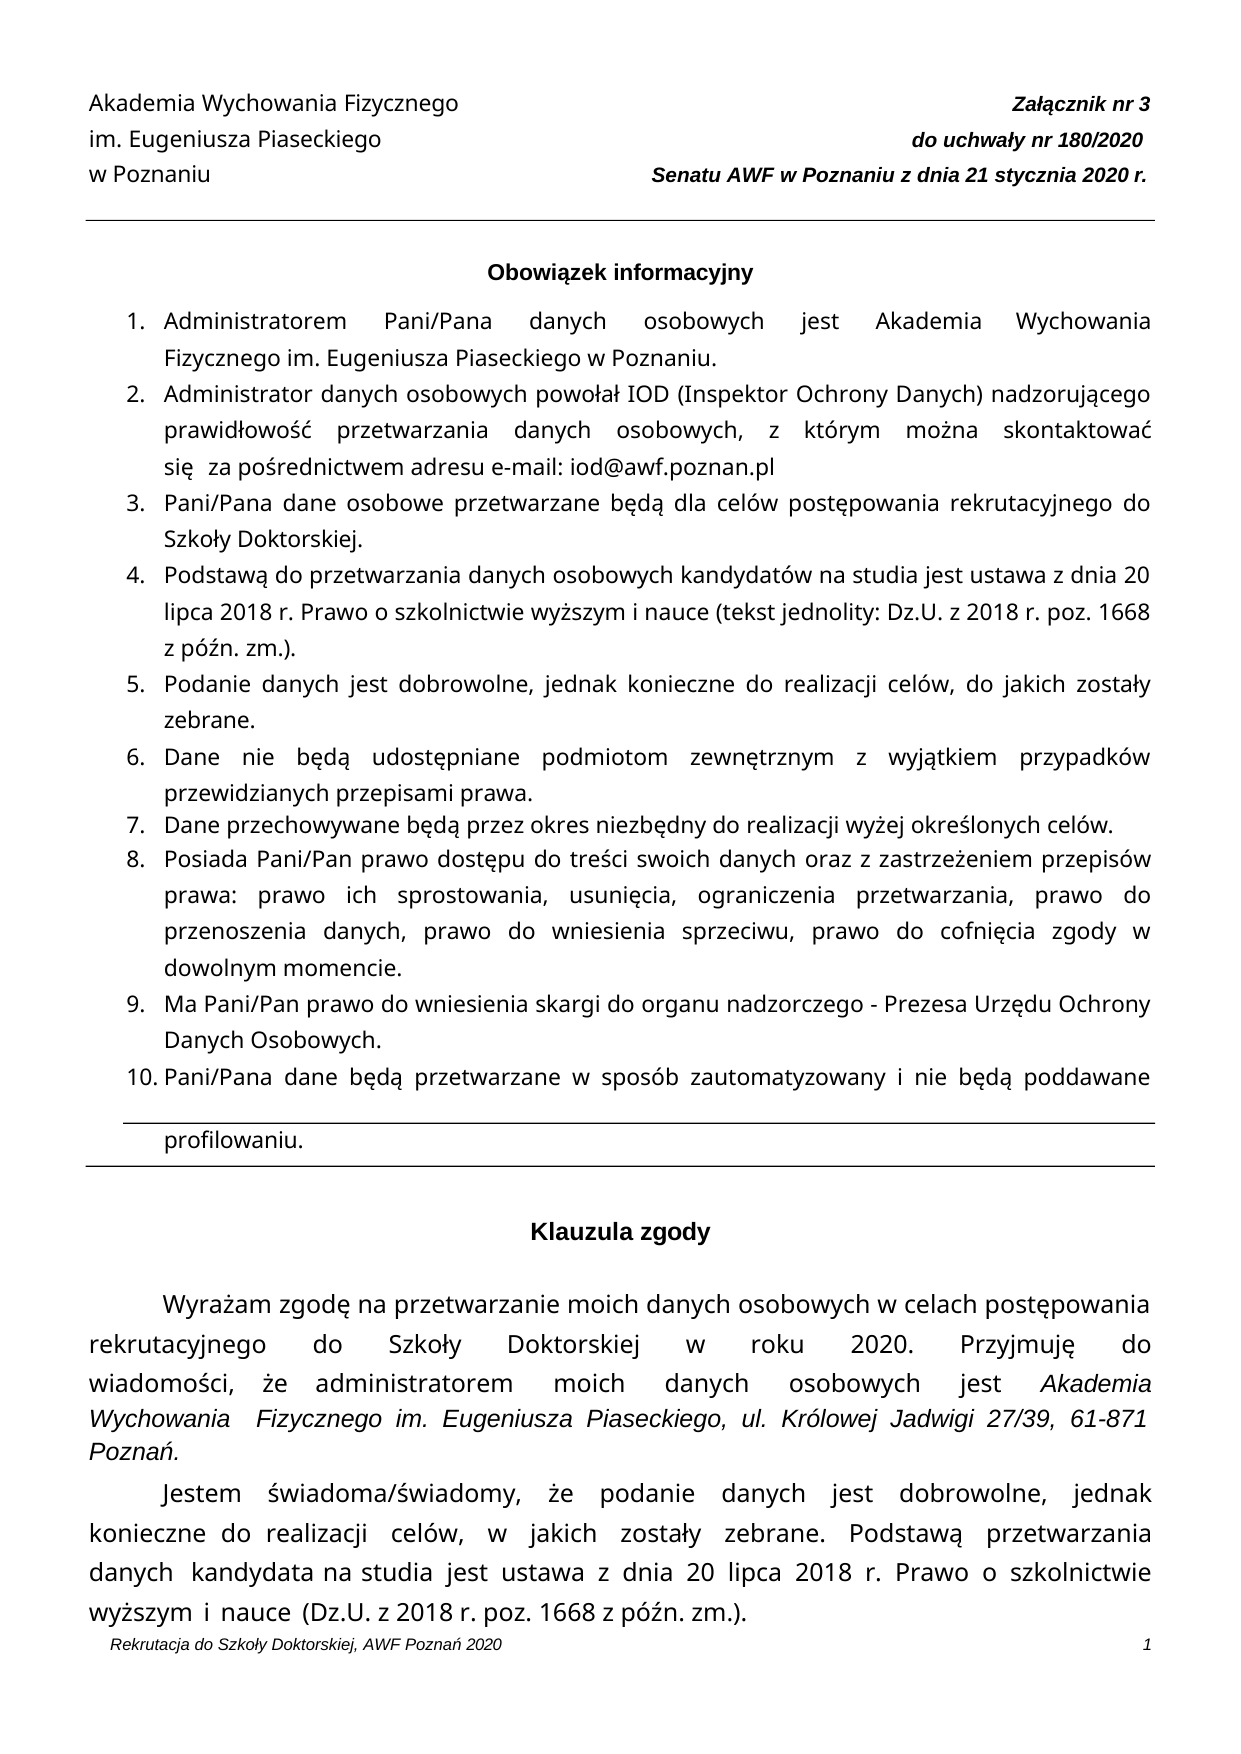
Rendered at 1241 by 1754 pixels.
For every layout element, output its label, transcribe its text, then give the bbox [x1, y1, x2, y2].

list Pani/Pana dane będą przetwarzane w sposób zautomatyzowany i nie będą poddawane profilowaniu. [126, 1061, 1152, 1122]
text Akademia Wychowania Fizycznego Załącznik nr 3 [89, 87, 1166, 118]
text w Poznaniu Senatu AWF w Poznaniu z dnia 21 stycznia 2020 r. [89, 158, 1166, 189]
list Administratorem Pani/Pana danych osobowych jest Akademia Wychowania Fizycznego im. Eugeniusza Piaseckiego w Poznaniu. [126, 305, 1152, 373]
list Podanie danych jest dobrowolne, jednak konieczne do realizacji celów, do jakich zostały zebrane. [126, 668, 1152, 736]
list Pani/Pana dane będą przetwarzane w sposób zautomatyzowany i nie będą poddawane profilowaniu. [126, 1124, 1152, 1155]
text Jestem świadoma/świadomy, że podanie danych jest dobrowolne, jednak konieczne do realizacji celów, w jakich zostały zebrane. Podstawą przetwarzania danych kandydata na studia jest ustawa z dnia 20 lipca 2018 r. Prawo o szkolnictwie wyższym i nauce (Dz.U. z 2018 r. poz. 1668 z późn. zm.). [89, 1476, 1152, 1628]
list Posiada Pani/Pan prawo dostępu do treści swoich danych oraz z zastrzeżeniem przepisów prawa: prawo ich sprostowania, usunięcia, ograniczenia przetwarzania, prawo do przenoszenia danych, prawo do wniesienia sprzeciwu, prawo do cofnięcia zgody w dowolnym momencie. [126, 843, 1152, 983]
list Pani/Pana dane osobowe przetwarzane będą dla celów postępowania rekrutacyjnego do Szkoły Doktorskiej. [126, 487, 1152, 554]
list Dane przechowywane będą przez okres niezbędny do realizacji wyżej określonych celów. [126, 813, 1166, 839]
text Obowiązek informacyjny [74, 259, 1166, 285]
list Podstawą do przetwarzania danych osobowych kandydatów na studia jest ustawa z dnia 20 lipca 2018 r. Prawo o szkolnictwie wyższym i nauce (tekst jednolity: Dz.U. z 2018 r. poz. 1668 z późn. zm.). [126, 559, 1152, 663]
text Wyrażam zgodę na przetwarzanie moich danych osobowych w celach postępowania rekrutacyjnego do Szkoły Doktorskiej w roku 2020. Przyjmuję do wiadomości, że administratorem moich danych osobowych jest Akademia Wychowania Fizycznego im. Eugeniusza Piaseckiego, ul. Królowej Jadwigi 27/39, 61-871 Poznań. [89, 1287, 1152, 1466]
list Administrator danych osobowych powołał IOD (Inspektor Ochrony Danych) nadzorującego prawidłowość przetwarzania danych osobowych, z którym można skontaktować się za pośrednictwem adresu e-mail: iod@awf.poznan.pl [126, 378, 1152, 482]
text im. Eugeniusza Piaseckiego do uchwały nr 180/2020 [89, 122, 1166, 154]
title Klauzula zgody [74, 1216, 1166, 1245]
list Ma Pani/Pan prawo do wniesienia skargi do organu nadzorczego - Prezesa Urzędu Ochrony Danych Osobowych. [126, 988, 1152, 1056]
list Dane nie będą udostępniane podmiotom zewnętrznym z wyjątkiem przypadków przewidzianych przepisami prawa. [126, 741, 1151, 808]
